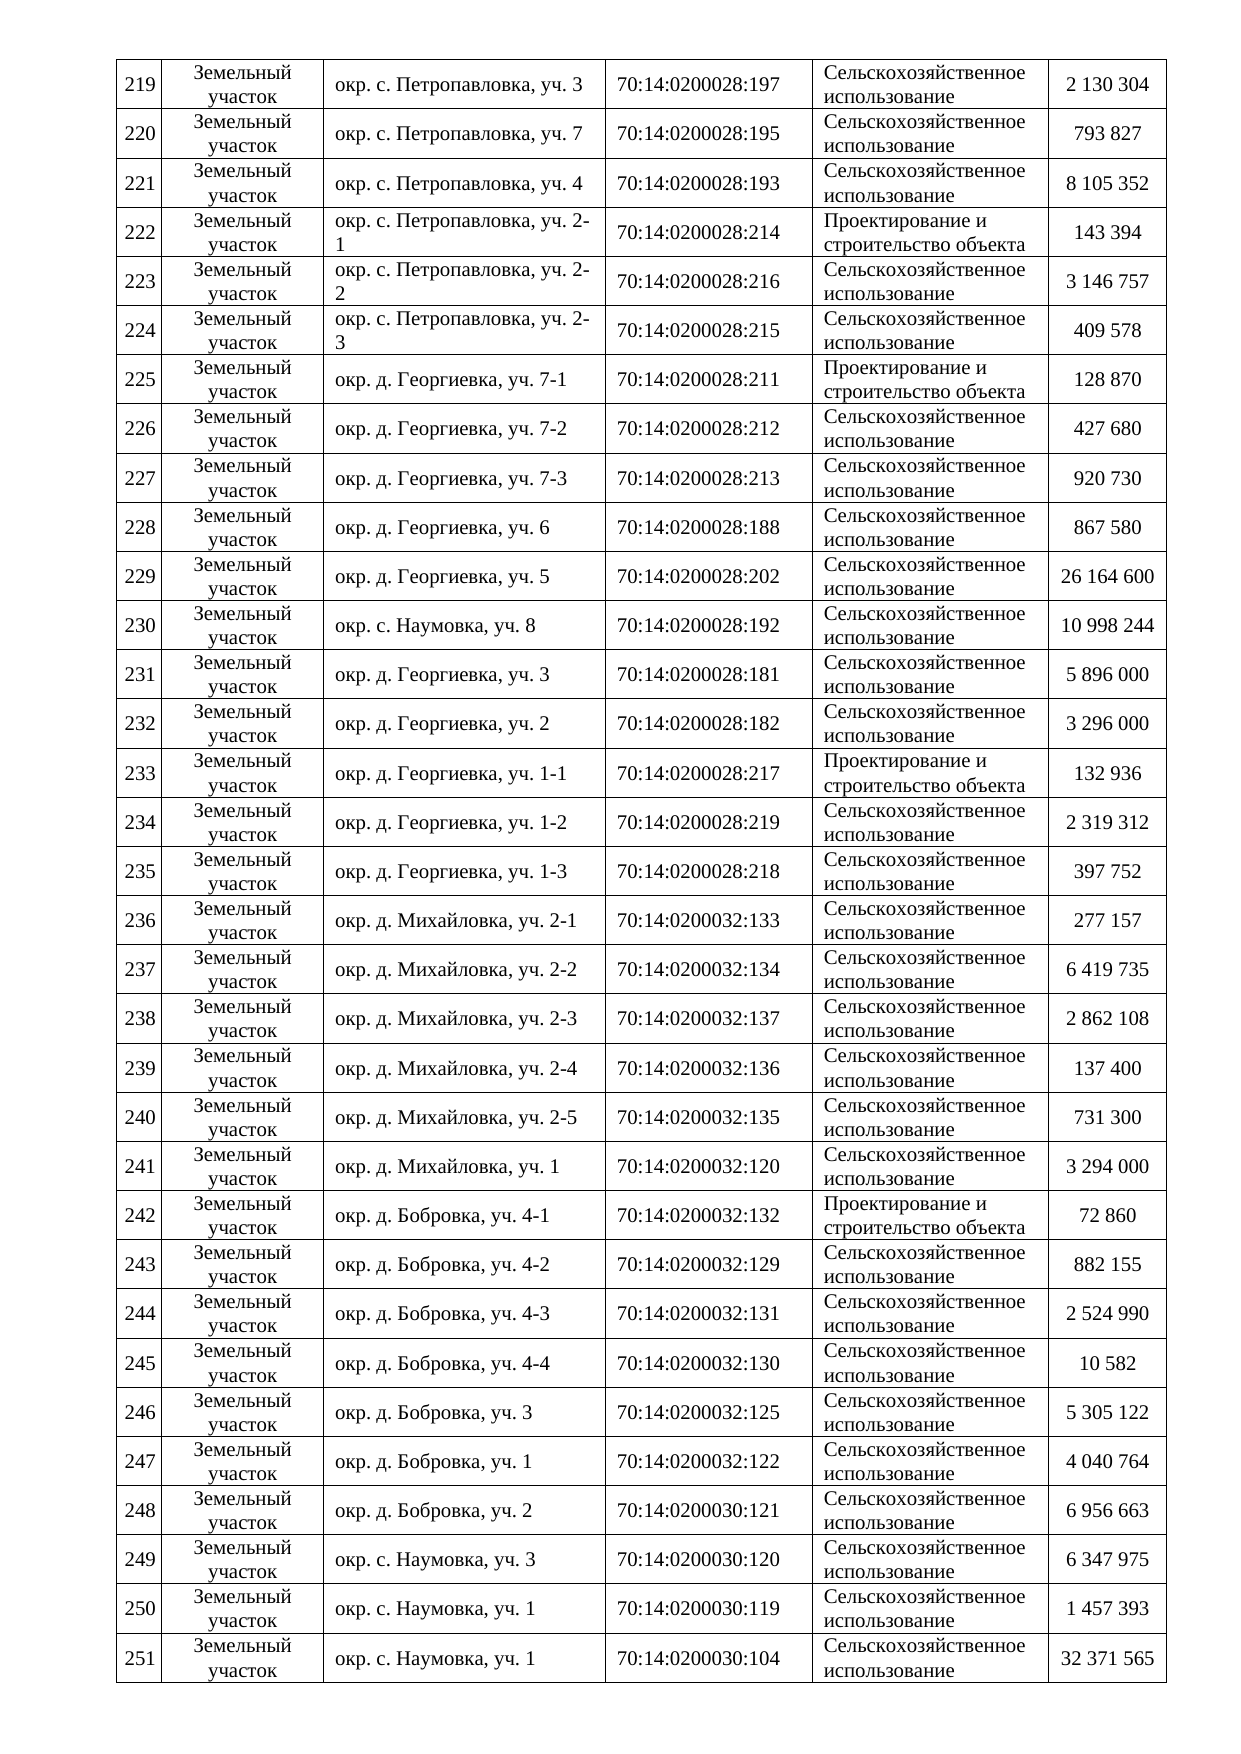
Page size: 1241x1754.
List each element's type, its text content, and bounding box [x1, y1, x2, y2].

table_cell 243 [117, 1240, 161, 1288]
table_cell 238 [117, 994, 161, 1042]
table_cell 232 [117, 699, 161, 747]
table_cell 137 400 [1049, 1044, 1166, 1092]
table_cell Сельскохозяйственное использование [813, 1044, 1048, 1092]
table_cell 427 680 [1049, 404, 1166, 452]
table_cell 32 371 565 [1049, 1634, 1166, 1682]
table_cell Сельскохозяйственное использование [813, 1289, 1048, 1337]
table_cell окр. с. Петропавловка, уч. 2-2 [324, 257, 605, 305]
table_cell 70:14:0200030:104 [606, 1634, 812, 1682]
table_cell Земельный участок [162, 896, 323, 944]
table_cell окр. д. Бобровка, уч. 2 [324, 1486, 605, 1534]
table_cell 920 730 [1049, 454, 1166, 502]
table_cell 234 [117, 798, 161, 846]
table_cell 224 [117, 306, 161, 354]
table_cell окр. д. Георгиевка, уч. 7-3 [324, 454, 605, 502]
table_cell Сельскохозяйственное использование [813, 1093, 1048, 1141]
table_cell 4 040 764 [1049, 1437, 1166, 1485]
table_cell Земельный участок [162, 1142, 323, 1190]
table_cell Земельный участок [162, 552, 323, 600]
table_cell 70:14:0200032:132 [606, 1191, 812, 1239]
table_cell Земельный участок [162, 404, 323, 452]
table_cell 2 319 312 [1049, 798, 1166, 846]
table_cell Земельный участок [162, 503, 323, 551]
table_cell Земельный участок [162, 109, 323, 157]
table_cell окр. с. Петропавловка, уч. 7 [324, 109, 605, 157]
table_cell 70:14:0200032:134 [606, 945, 812, 993]
table_cell Сельскохозяйственное использование [813, 994, 1048, 1042]
table_cell 3 296 000 [1049, 699, 1166, 747]
table_cell окр. д. Михайловка, уч. 1 [324, 1142, 605, 1190]
table_cell Сельскохозяйственное использование [813, 503, 1048, 551]
table_cell Земельный участок [162, 60, 323, 108]
table_cell Земельный участок [162, 454, 323, 502]
table_cell 397 752 [1049, 847, 1166, 895]
table_cell 239 [117, 1044, 161, 1092]
table_cell 2 130 304 [1049, 60, 1166, 108]
table_cell 70:14:0200032:125 [606, 1388, 812, 1436]
table_cell окр. д. Михайловка, уч. 2-3 [324, 994, 605, 1042]
table_cell 250 [117, 1584, 161, 1632]
table_cell 235 [117, 847, 161, 895]
table_cell 6 956 663 [1049, 1486, 1166, 1534]
table_cell 5 305 122 [1049, 1388, 1166, 1436]
table_cell Сельскохозяйственное использование [813, 798, 1048, 846]
table_cell 72 860 [1049, 1191, 1166, 1239]
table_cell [813, 1584, 1048, 1632]
table_cell 132 936 [1049, 749, 1166, 797]
table_cell Земельный участок [162, 1486, 323, 1534]
table_cell окр. д. Михайловка, уч. 2-1 [324, 896, 605, 944]
table_cell 70:14:0200028:215 [606, 306, 812, 354]
table_cell 70:14:0200030:119 [606, 1584, 812, 1632]
table_cell 143 394 [1049, 208, 1166, 256]
table_cell 237 [117, 945, 161, 993]
table_cell 128 870 [1049, 355, 1166, 403]
table_cell 70:14:0200032:135 [606, 1093, 812, 1141]
table_cell 228 [117, 503, 161, 551]
table_cell 241 [117, 1142, 161, 1190]
table_cell 10 998 244 [1049, 601, 1166, 649]
table_cell окр. д. Георгиевка, уч. 1-3 [324, 847, 605, 895]
table_cell Сельскохозяйственное использование [813, 1535, 1048, 1583]
table_cell 6 347 975 [1049, 1535, 1166, 1583]
table_cell Сельскохозяйственное использование [813, 1437, 1048, 1485]
table_cell Сельскохозяйственное использование [813, 601, 1048, 649]
table_cell 236 [117, 896, 161, 944]
table_cell 229 [117, 552, 161, 600]
table_cell Земельный участок [162, 1093, 323, 1141]
table_cell окр. д. Бобровка, уч. 1 [324, 1437, 605, 1485]
table_cell Земельный участок [162, 257, 323, 305]
table_cell Проектирование и строительство объекта [813, 355, 1048, 403]
table_cell 242 [117, 1191, 161, 1239]
table_cell 70:14:0200028:212 [606, 404, 812, 452]
table_cell 70:14:0200028:188 [606, 503, 812, 551]
table_cell Земельный участок [162, 749, 323, 797]
table_cell 70:14:0200028:211 [606, 355, 812, 403]
table_cell 219 [117, 60, 161, 108]
table_cell Земельный участок [162, 1584, 323, 1632]
table_cell 70:14:0200028:181 [606, 650, 812, 698]
table_cell 70:14:0200028:219 [606, 798, 812, 846]
table_cell 70:14:0200030:120 [606, 1535, 812, 1583]
table_cell Земельный участок [162, 306, 323, 354]
table_cell Земельный участок [162, 1289, 323, 1337]
table_cell окр. д. Георгиевка, уч. 1-2 [324, 798, 605, 846]
table_cell 227 [117, 454, 161, 502]
table_cell 882 155 [1049, 1240, 1166, 1288]
table_cell Проектирование и строительство объекта [813, 208, 1048, 256]
table_cell окр. д. Георгиевка, уч. 1-1 [324, 749, 605, 797]
table_cell Сельскохозяйственное использование [813, 257, 1048, 305]
table_cell Земельный участок [162, 945, 323, 993]
table_cell 220 [117, 109, 161, 157]
table_cell 867 580 [1049, 503, 1166, 551]
table_cell Сельскохозяйственное использование [813, 699, 1048, 747]
table_cell Сельскохозяйственное использование [813, 650, 1048, 698]
table_cell 2 862 108 [1049, 994, 1166, 1042]
table_cell 223 [117, 257, 161, 305]
table_cell Сельскохозяйственное использование [813, 159, 1048, 207]
table_cell окр. д. Бобровка, уч. 4-2 [324, 1240, 605, 1288]
table_cell 230 [117, 601, 161, 649]
table_cell Сельскохозяйственное использование [813, 1486, 1048, 1534]
table_cell Сельскохозяйственное использование [813, 1388, 1048, 1436]
table_cell 247 [117, 1437, 161, 1485]
table_cell Земельный участок [162, 1339, 323, 1387]
table_cell Сельскохозяйственное использование [813, 896, 1048, 944]
table_cell Земельный участок [162, 1437, 323, 1485]
table_cell Земельный участок [162, 994, 323, 1042]
table_cell окр. с. Наумовка, уч. 1 [324, 1584, 605, 1632]
table_cell 70:14:0200028:216 [606, 257, 812, 305]
table_cell Сельскохозяйственное использование [813, 454, 1048, 502]
table_cell Земельный участок [162, 1388, 323, 1436]
table_cell 221 [117, 159, 161, 207]
table_cell окр. с. Наумовка, уч. 3 [324, 1535, 605, 1583]
table_cell окр. д. Михайловка, уч. 2-4 [324, 1044, 605, 1092]
table_cell Сельскохозяйственное использование [813, 306, 1048, 354]
table_cell Земельный участок [162, 1191, 323, 1239]
table_cell 70:14:0200028:213 [606, 454, 812, 502]
table_cell окр. д. Георгиевка, уч. 2 [324, 699, 605, 747]
table_cell 70:14:0200028:202 [606, 552, 812, 600]
table_cell окр. с. Петропавловка, уч. 2-1 [324, 208, 605, 256]
table_cell 70:14:0200028:192 [606, 601, 812, 649]
table_cell окр. д. Георгиевка, уч. 7-2 [324, 404, 605, 452]
table_cell 225 [117, 355, 161, 403]
table_cell 70:14:0200028:193 [606, 159, 812, 207]
table_cell 226 [117, 404, 161, 452]
table_cell 26 164 600 [1049, 552, 1166, 600]
table_cell 70:14:0200032:129 [606, 1240, 812, 1288]
table_cell 277 157 [1049, 896, 1166, 944]
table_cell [813, 109, 1048, 157]
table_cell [813, 1634, 1048, 1682]
table_cell Земельный участок [162, 1044, 323, 1092]
table_cell 248 [117, 1486, 161, 1534]
table_cell окр. д. Бобровка, уч. 4-3 [324, 1289, 605, 1337]
table_cell 70:14:0200032:136 [606, 1044, 812, 1092]
table_cell окр. д. Георгиевка, уч. 7-1 [324, 355, 605, 403]
table_cell 2 524 990 [1049, 1289, 1166, 1337]
table_cell 70:14:0200028:195 [606, 109, 812, 157]
table_cell 1 457 393 [1049, 1584, 1166, 1632]
table_cell 251 [117, 1634, 161, 1682]
table_cell Сельскохозяйственное использование [813, 1339, 1048, 1387]
table_cell окр. с. Наумовка, уч. 1 [324, 1634, 605, 1682]
table_cell 245 [117, 1339, 161, 1387]
table_cell окр. д. Георгиевка, уч. 3 [324, 650, 605, 698]
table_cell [813, 60, 1048, 108]
table_cell Сельскохозяйственное использование [813, 404, 1048, 452]
table_cell 70:14:0200030:121 [606, 1486, 812, 1534]
table_cell Земельный участок [162, 847, 323, 895]
table_cell 70:14:0200032:122 [606, 1437, 812, 1485]
table_cell окр. д. Бобровка, уч. 4-4 [324, 1339, 605, 1387]
table_cell 70:14:0200032:133 [606, 896, 812, 944]
table_cell 244 [117, 1289, 161, 1337]
table_cell Земельный участок [162, 699, 323, 747]
table_cell Земельный участок [162, 159, 323, 207]
table_cell 70:14:0200032:131 [606, 1289, 812, 1337]
table_cell окр. д. Михайловка, уч. 2-5 [324, 1093, 605, 1141]
table_cell окр. с. Петропавловка, уч. 4 [324, 159, 605, 207]
table_cell Сельскохозяйственное использование [813, 847, 1048, 895]
table_cell 409 578 [1049, 306, 1166, 354]
table_cell 3 146 757 [1049, 257, 1166, 305]
table_cell Проектирование и строительство объекта [813, 749, 1048, 797]
table_cell окр. д. Михайловка, уч. 2-2 [324, 945, 605, 993]
table_cell окр. с. Наумовка, уч. 8 [324, 601, 605, 649]
table_cell 246 [117, 1388, 161, 1436]
table_cell окр. д. Георгиевка, уч. 5 [324, 552, 605, 600]
table_cell 70:14:0200032:137 [606, 994, 812, 1042]
table_cell окр. д. Георгиевка, уч. 6 [324, 503, 605, 551]
table_cell 240 [117, 1093, 161, 1141]
table_cell окр. с. Петропавловка, уч. 2-3 [324, 306, 605, 354]
table_cell 70:14:0200028:182 [606, 699, 812, 747]
table_cell 10 582 [1049, 1339, 1166, 1387]
table_cell Сельскохозяйственное использование [813, 945, 1048, 993]
table_cell 5 896 000 [1049, 650, 1166, 698]
table_cell 8 105 352 [1049, 159, 1166, 207]
table_cell 70:14:0200028:197 [606, 60, 812, 108]
table_cell Земельный участок [162, 601, 323, 649]
table_cell Сельскохозяйственное использование [813, 1240, 1048, 1288]
table_cell Земельный участок [162, 208, 323, 256]
table_cell 222 [117, 208, 161, 256]
table_cell 3 294 000 [1049, 1142, 1166, 1190]
table_cell 6 419 735 [1049, 945, 1166, 993]
table_cell 231 [117, 650, 161, 698]
table_cell Земельный участок [162, 650, 323, 698]
table_cell 233 [117, 749, 161, 797]
table_cell Земельный участок [162, 1535, 323, 1583]
table_cell Земельный участок [162, 1634, 323, 1682]
table_cell 70:14:0200028:214 [606, 208, 812, 256]
table_cell 70:14:0200028:217 [606, 749, 812, 797]
table_cell 793 827 [1049, 109, 1166, 157]
table_cell Земельный участок [162, 798, 323, 846]
table_cell 249 [117, 1535, 161, 1583]
table_cell окр. д. Бобровка, уч. 3 [324, 1388, 605, 1436]
table_cell 70:14:0200028:218 [606, 847, 812, 895]
table_cell 70:14:0200032:130 [606, 1339, 812, 1387]
table_cell Земельный участок [162, 1240, 323, 1288]
table_cell 70:14:0200032:120 [606, 1142, 812, 1190]
table_cell окр. с. Петропавловка, уч. 3 [324, 60, 605, 108]
table_cell Сельскохозяйственное использование [813, 1142, 1048, 1190]
table_cell Земельный участок [162, 355, 323, 403]
table_cell Проектирование и строительство объекта [813, 1191, 1048, 1239]
table_cell Сельскохозяйственное использование [813, 552, 1048, 600]
table_cell окр. д. Бобровка, уч. 4-1 [324, 1191, 605, 1239]
table_cell 731 300 [1049, 1093, 1166, 1141]
